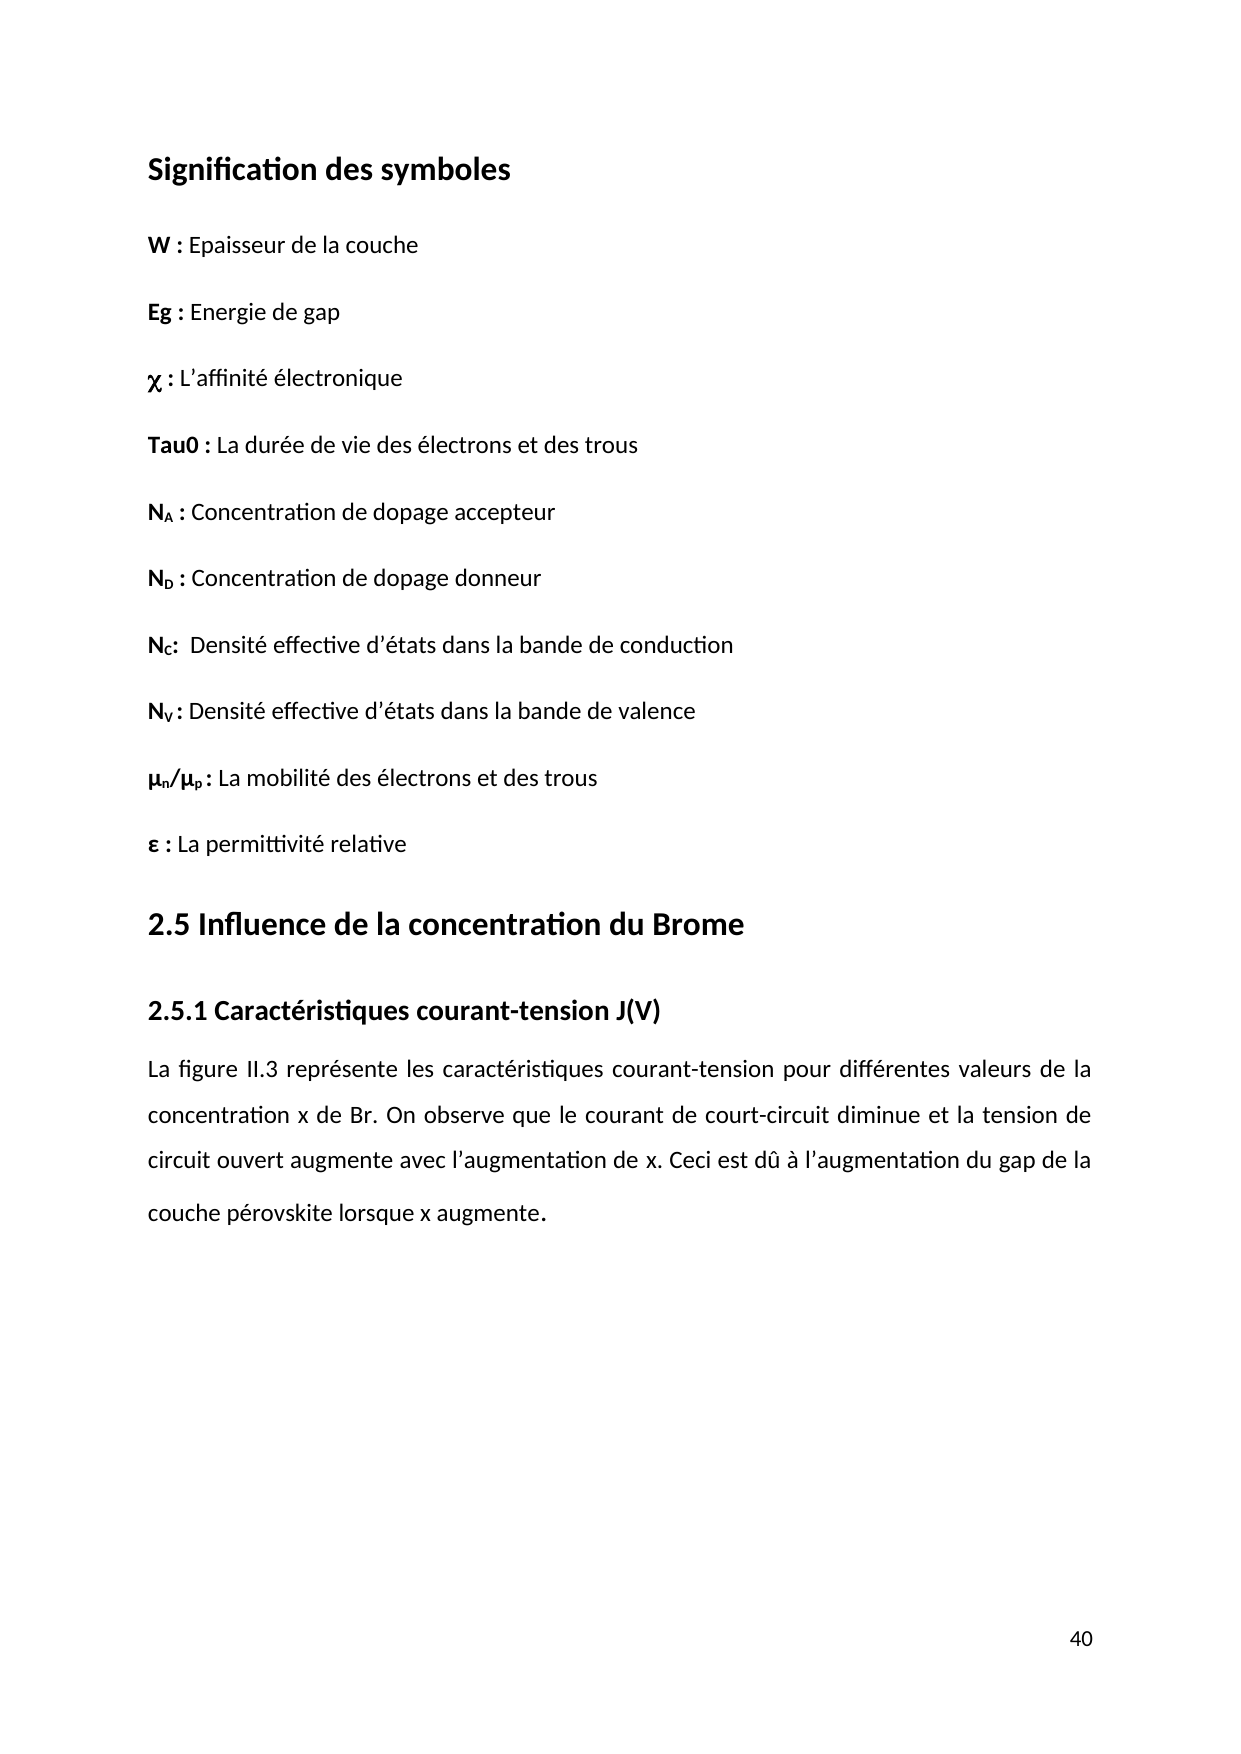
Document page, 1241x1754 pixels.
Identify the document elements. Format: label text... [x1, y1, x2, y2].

text Signification des symboles [148, 148, 1093, 188]
text NA : Concentration de dopage accepteur [148, 496, 1093, 526]
text W : Epaisseur de la couche [148, 229, 1093, 260]
text µn/µp : La mobilité des électrons et des trous [148, 762, 1093, 792]
text Eg : Energie de gap [148, 296, 1093, 327]
text ND : Concentration de dopage donneur [148, 562, 1093, 593]
subtitle 2.5.1 Caractéristiques courant-tension J(V) [148, 992, 1093, 1028]
text La figure II.3 représente les caractéristiques courant-tension pour différentes valeurs de la concentration x de Br. On observe que le courant de court-circuit diminue et la tension de circuit ouvert augmente avec l’augmentation de x. Ceci est dû à l’augmentation du gap de la couche pérovskite lorsque x augmente. [148, 1053, 1093, 1228]
text : L’affinité électronique [148, 363, 1093, 393]
subtitle 2.5 Influence de la concentration du Brome [148, 903, 1093, 944]
text Tau0 : La durée de vie des électrons et des trous [148, 429, 1093, 460]
text NC: Densité effective d’états dans la bande de conduction [148, 629, 1093, 659]
text ε : La permittivité relative [148, 828, 1093, 859]
text NV : Densité effective d’états dans la bande de valence [148, 695, 1093, 726]
